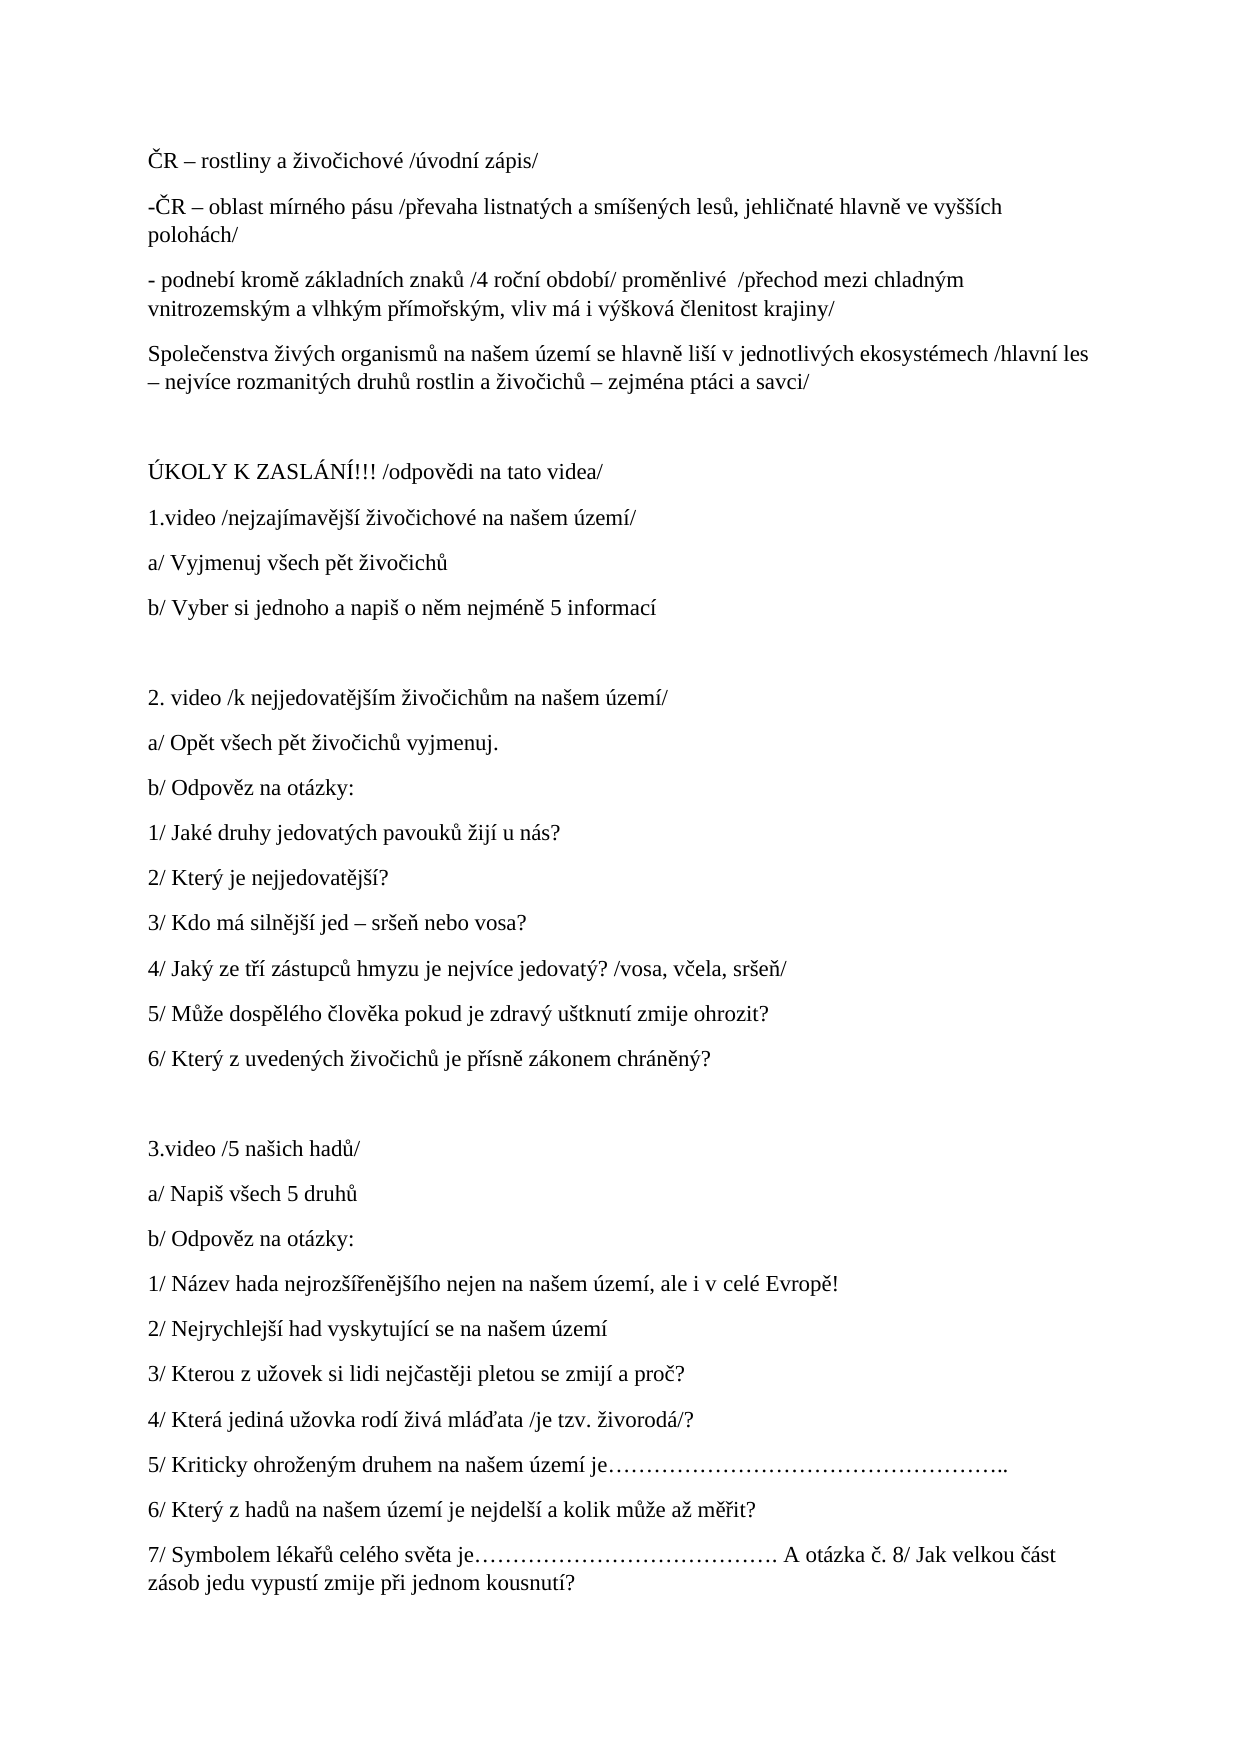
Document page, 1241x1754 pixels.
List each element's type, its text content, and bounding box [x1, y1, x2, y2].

text 1.video /nejzajímavější živočichové na našem území/ [148, 503, 1093, 530]
text a/ Opět všech pět živočichů vyjmenuj. [148, 729, 1093, 755]
text 4/ Jaký ze tří zástupců hmyzu je nejvíce jedovatý? /vosa, včela, sršeň/ [148, 954, 1093, 981]
text 3.video /5 našich hadů/ [148, 1135, 1093, 1161]
text -ČR – oblast mírného pásu /převaha listnatých a smíšených lesů, jehličnaté hlavně ve vyšších polohách/ [148, 193, 1093, 247]
text Společenstva živých organismů na našem území se hlavně liší v jednotlivých ekosystémech /hlavní les – nejvíce rozmanitých druhů rostlin a živočichů – zejména ptáci a savci/ [148, 340, 1093, 394]
text a/ Napiš všech 5 druhů [148, 1180, 1093, 1206]
text 5/ Může dospělého člověka pokud je zdravý uštknutí zmije ohrozit? [148, 1000, 1093, 1026]
text a/ Vyjmenuj všech pět živočichů [148, 549, 1093, 575]
text 1/ Jaké druhy jedovatých pavouků žijí u nás? [148, 819, 1093, 846]
text 2/ Který je nejjedovatější? [148, 864, 1093, 891]
text 5/ Kriticky ohroženým druhem na našem území je…………………………………………….. [148, 1451, 1093, 1477]
text ČR – rostliny a živočichové /úvodní zápis/ [148, 148, 1093, 174]
text 4/ Která jediná užovka rodí živá mláďata /je tzv. živorodá/? [148, 1406, 1093, 1432]
text 6/ Který z hadů na našem území je nejdelší a kolik může až měřit? [148, 1496, 1093, 1522]
text b/ Vyber si jednoho a napiš o něm nejméně 5 informací [148, 594, 1093, 620]
text b/ Odpověz na otázky: [148, 1225, 1093, 1252]
text 1/ Název hada nejrozšířenějšího nejen na našem území, ale i v celé Evropě! [148, 1270, 1093, 1297]
text b/ Odpověz na otázky: [148, 774, 1093, 801]
text 7/ Symbolem lékařů celého světa je…………………………………. A otázka č. 8/ Jak velkou část zásob jedu vypustí zmije při jednom kousnutí? [148, 1541, 1093, 1596]
text 3/ Kdo má silnější jed – sršeň nebo vosa? [148, 909, 1093, 936]
text - podnebí kromě základních znaků /4 roční období/ proměnlivé /přechod mezi chladným vnitrozemským a vlhkým přímořským, vliv má i výšková členitost krajiny/ [148, 266, 1093, 321]
text 3/ Kterou z užovek si lidi nejčastěji pletou se zmijí a proč? [148, 1361, 1093, 1387]
text 6/ Který z uvedených živočichů je přísně zákonem chráněný? [148, 1045, 1093, 1071]
text ÚKOLY K ZASLÁNÍ!!! /odpovědi na tato videa/ [148, 458, 1093, 485]
text 2/ Nejrychlejší had vyskytující se na našem území [148, 1315, 1093, 1342]
text 2. video /k nejjedovatějším živočichům na našem území/ [148, 684, 1093, 710]
